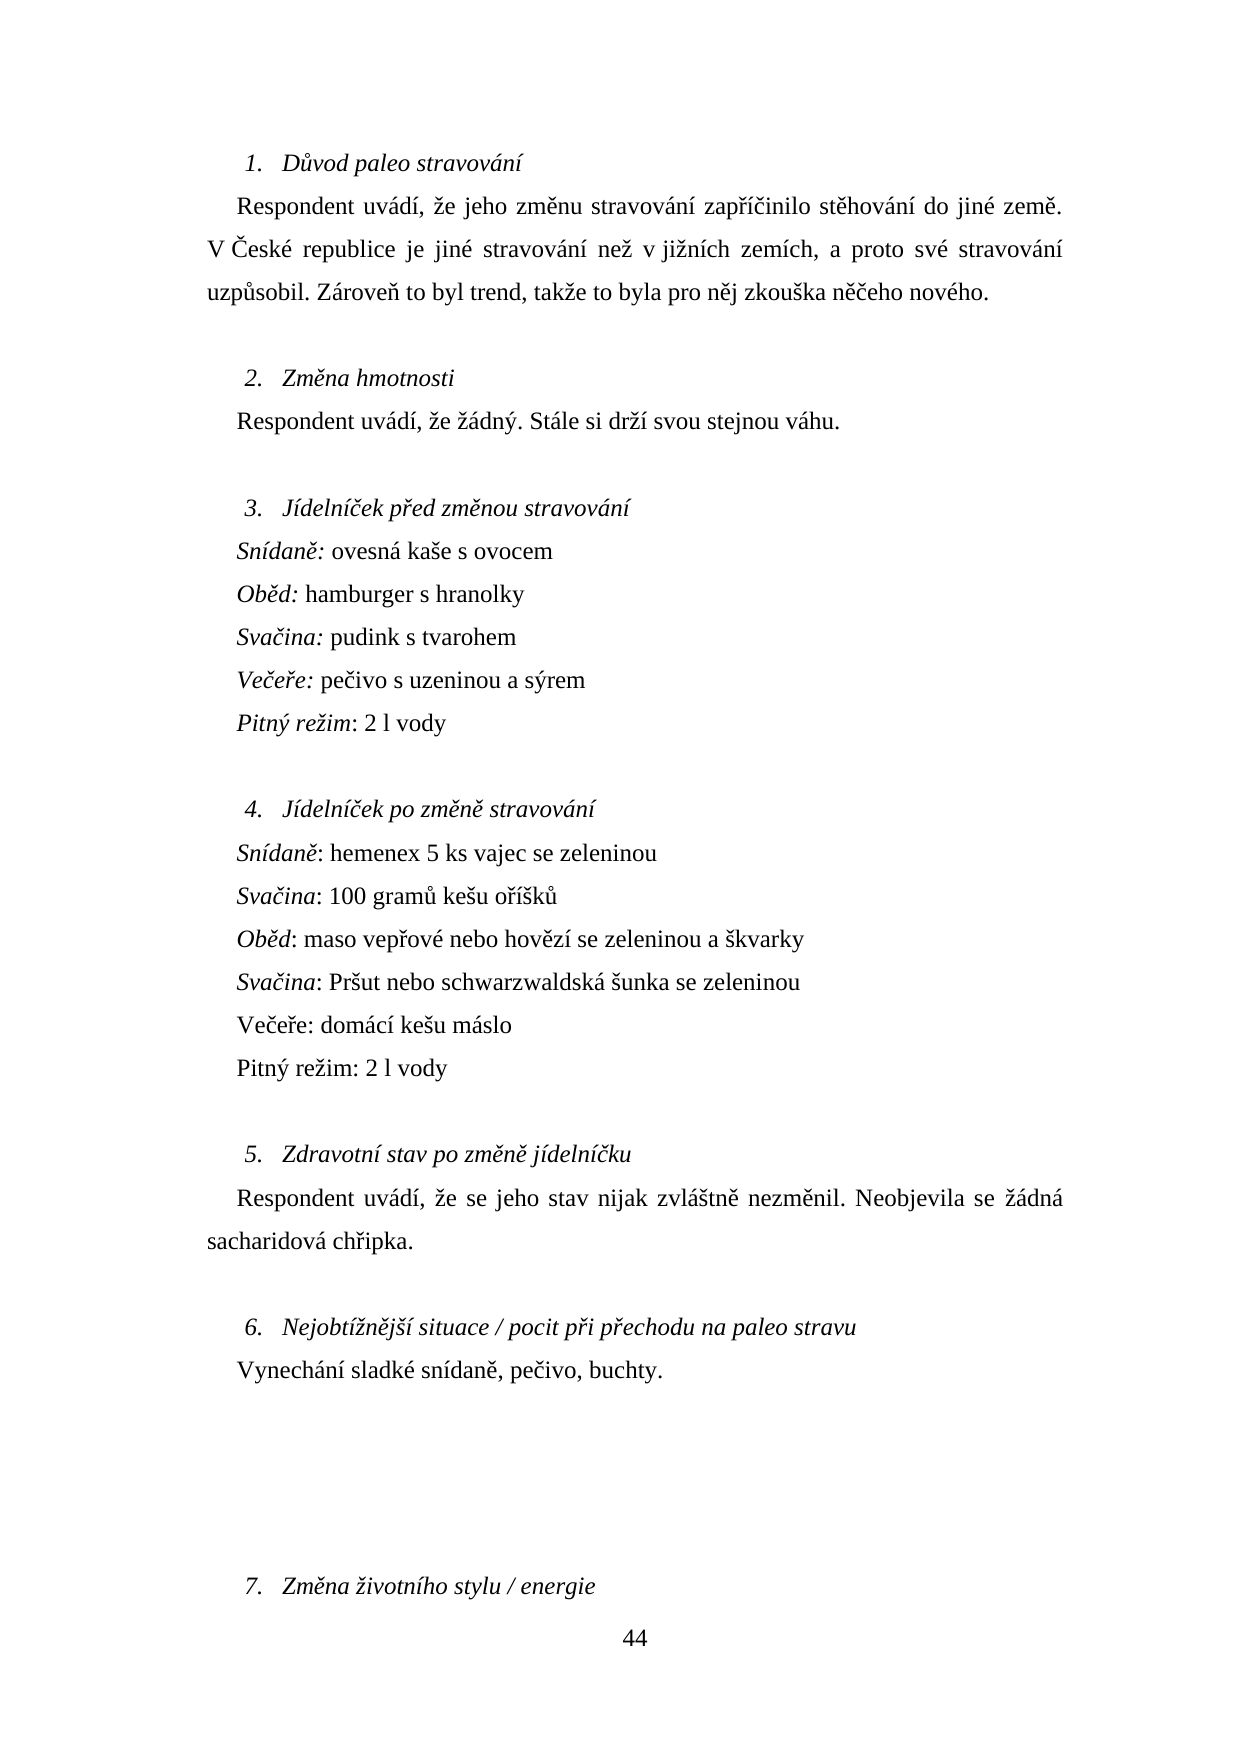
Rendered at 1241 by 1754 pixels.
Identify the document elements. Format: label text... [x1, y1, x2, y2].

text Respondent uvádí, že se jeho stav nijak zvláštně nezměnil. Neobjevila se žádná sacharidová chřipka. [207, 1183, 1063, 1254]
list Jídelníček před změnou stravování [244, 493, 1063, 521]
text Svačina: 100 gramů kešu oříšků [207, 881, 1063, 909]
text Snídaně: hemenex 5 ks vajec se zeleninou [207, 838, 1063, 866]
list Nejobtížnější situace / pocit při přechodu na paleo stravu [244, 1312, 1063, 1341]
text Respondent uvádí, že žádný. Stále si drží svou stejnou váhu. [207, 406, 1063, 435]
list Změna životního stylu / energie [244, 1571, 1063, 1599]
text Svačina: pudink s tvarohem [207, 622, 1063, 651]
text Pitný režim: 2 l vody [207, 708, 1063, 737]
text Svačina: Pršut nebo schwarzwaldská šunka se zeleninou [207, 967, 1063, 996]
list Jídelníček po změně stravování [244, 794, 1063, 823]
text Oběd: maso vepřové nebo hovězí se zeleninou a škvarky [207, 924, 1063, 953]
text Večeře: pečivo s uzeninou a sýrem [207, 665, 1063, 694]
list Zdravotní stav po změně jídelníčku [244, 1139, 1063, 1168]
text Pitný režim: 2 l vody [207, 1053, 1063, 1082]
text Večeře: domácí kešu máslo [207, 1010, 1063, 1039]
text Oběd: hamburger s hranolky [207, 579, 1063, 608]
text Snídaně: ovesná kaše s ovocem [207, 536, 1063, 564]
text Respondent uvádí, že jeho změnu stravování zapříčinilo stěhování do jiné země. V České republice je jiné stravování než v jižních zemích, a proto své stravování uzpůsobil. Zároveň to byl trend, takže to byla pro něj zkouška něčeho nového. [207, 191, 1063, 306]
text Vynechání sladké snídaně, pečivo, buchty. [207, 1355, 1063, 1384]
list Změna hmotnosti [244, 363, 1063, 392]
list Důvod paleo stravování [244, 148, 1063, 176]
